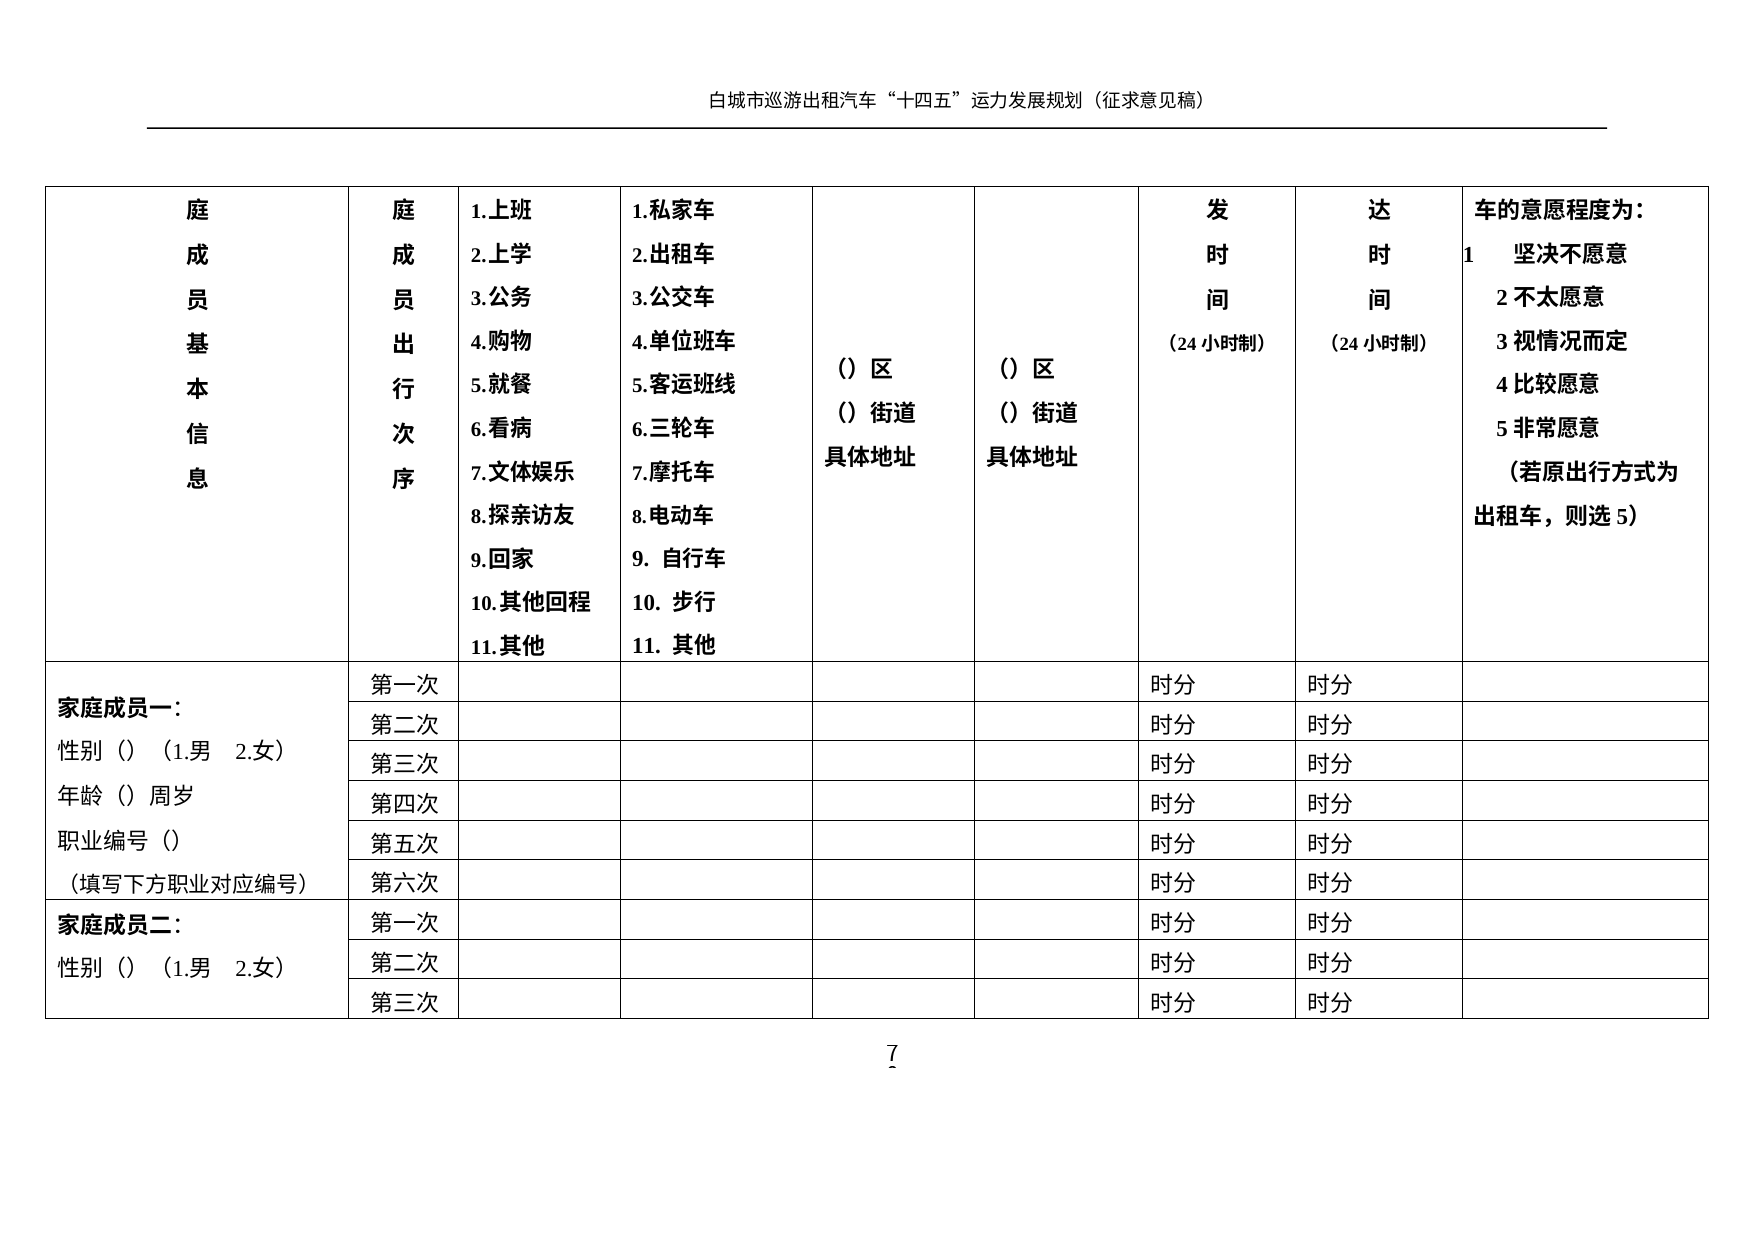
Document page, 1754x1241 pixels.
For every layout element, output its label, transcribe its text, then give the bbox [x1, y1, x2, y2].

table_cell [1463, 860, 1708, 899]
table_cell [459, 662, 620, 701]
table_header （）区 （）街道具体地址 [975, 187, 1138, 661]
table_cell 家庭成员一： 性别（）（1.男 2.女） 年龄（）周岁 职业编号（） （填写下方职业对应编号） [46, 662, 348, 899]
table_cell [459, 821, 620, 859]
table_cell [459, 781, 620, 819]
table_cell [813, 940, 974, 978]
table_cell 时分 [1296, 702, 1462, 740]
table_header 达时间 （24 小时制） [1296, 187, 1462, 661]
table_cell 时分 [1296, 940, 1462, 978]
table_cell [621, 900, 812, 939]
table_header 庭成员出行次序 [349, 187, 458, 661]
table_cell 第六次 [349, 860, 458, 899]
table_cell 时分 [1139, 741, 1295, 780]
table_cell [621, 860, 812, 899]
table_cell [1463, 741, 1708, 780]
table_header 发时间 （24 小时制） [1139, 187, 1295, 661]
table_header （）区 （）街道具体地址 [813, 187, 974, 661]
table_cell 时分 [1139, 821, 1295, 859]
table_header 私家车 出租车 公交车 单位班车 客运班线 三轮车 摩托车 电动车 自行车 步行 其他 [621, 187, 812, 661]
table_cell [459, 860, 620, 899]
table_cell [975, 979, 1138, 1018]
table_cell 时分 [1139, 702, 1295, 740]
table_cell [813, 860, 974, 899]
table_cell 时分 [1139, 900, 1295, 939]
table_cell [1463, 781, 1708, 819]
table_cell [975, 900, 1138, 939]
table_cell [975, 860, 1138, 899]
table_cell [621, 979, 812, 1018]
table_cell 时分 [1296, 860, 1462, 899]
table_cell 时分 [1296, 979, 1462, 1018]
table_cell [975, 702, 1138, 740]
table_cell 第一次 [349, 900, 458, 939]
table_header 上班 上学 公务 购物 就餐 看病 文体娱乐 探亲访友 回家 其他回程 其他 [459, 187, 620, 661]
table_cell [975, 781, 1138, 819]
table_cell 家庭成员二： 性别（）（1.男 2.女） 年龄（）周岁 职业编号（） [46, 900, 348, 1018]
table_cell [975, 662, 1138, 701]
table_cell 时分 [1139, 940, 1295, 978]
table_cell [1463, 979, 1708, 1018]
table_cell [1463, 900, 1708, 939]
table_cell [813, 979, 974, 1018]
table_cell 第三次 [349, 979, 458, 1018]
table_cell [813, 781, 974, 819]
table_cell [975, 940, 1138, 978]
table_cell 第二次 [349, 940, 458, 978]
table_cell [459, 900, 620, 939]
table_cell [621, 662, 812, 701]
table_cell [975, 741, 1138, 780]
table_cell [813, 900, 974, 939]
table_cell 时分 [1139, 781, 1295, 819]
table_cell 时分 [1296, 821, 1462, 859]
table_cell [621, 821, 812, 859]
table_cell 时分 [1296, 781, 1462, 819]
table_cell 时分 [1139, 662, 1295, 701]
table_cell 时分 [1296, 900, 1462, 939]
table_cell [459, 979, 620, 1018]
table_cell [621, 781, 812, 819]
table_cell [813, 702, 974, 740]
table_header 车的意愿程度为： 坚决不愿意 不太愿意 视情况而定 比较愿意 非常愿意 （若原出行方式为出租车，则选 5） [1463, 187, 1708, 661]
table_cell [621, 702, 812, 740]
table_cell [813, 662, 974, 701]
table_cell 第五次 [349, 821, 458, 859]
table_cell [621, 940, 812, 978]
table_cell [975, 821, 1138, 859]
table_cell [1463, 662, 1708, 701]
table_cell [459, 702, 620, 740]
table_cell [1463, 702, 1708, 740]
table_header 庭成员基本信息 [46, 187, 348, 661]
table_cell [813, 821, 974, 859]
table_cell [621, 741, 812, 780]
table_cell 第三次 [349, 741, 458, 780]
table_cell 第二次 [349, 702, 458, 740]
table_cell [459, 940, 620, 978]
table_cell 时分 [1139, 860, 1295, 899]
table_cell [1463, 940, 1708, 978]
table_cell [459, 741, 620, 780]
table_cell 第四次 [349, 781, 458, 819]
table_cell 时分 [1296, 741, 1462, 780]
table_cell 第一次 [349, 662, 458, 701]
table_cell [813, 741, 974, 780]
table_cell [1463, 821, 1708, 859]
table_cell 时分 [1139, 979, 1295, 1018]
table_cell 时分 [1296, 662, 1462, 701]
